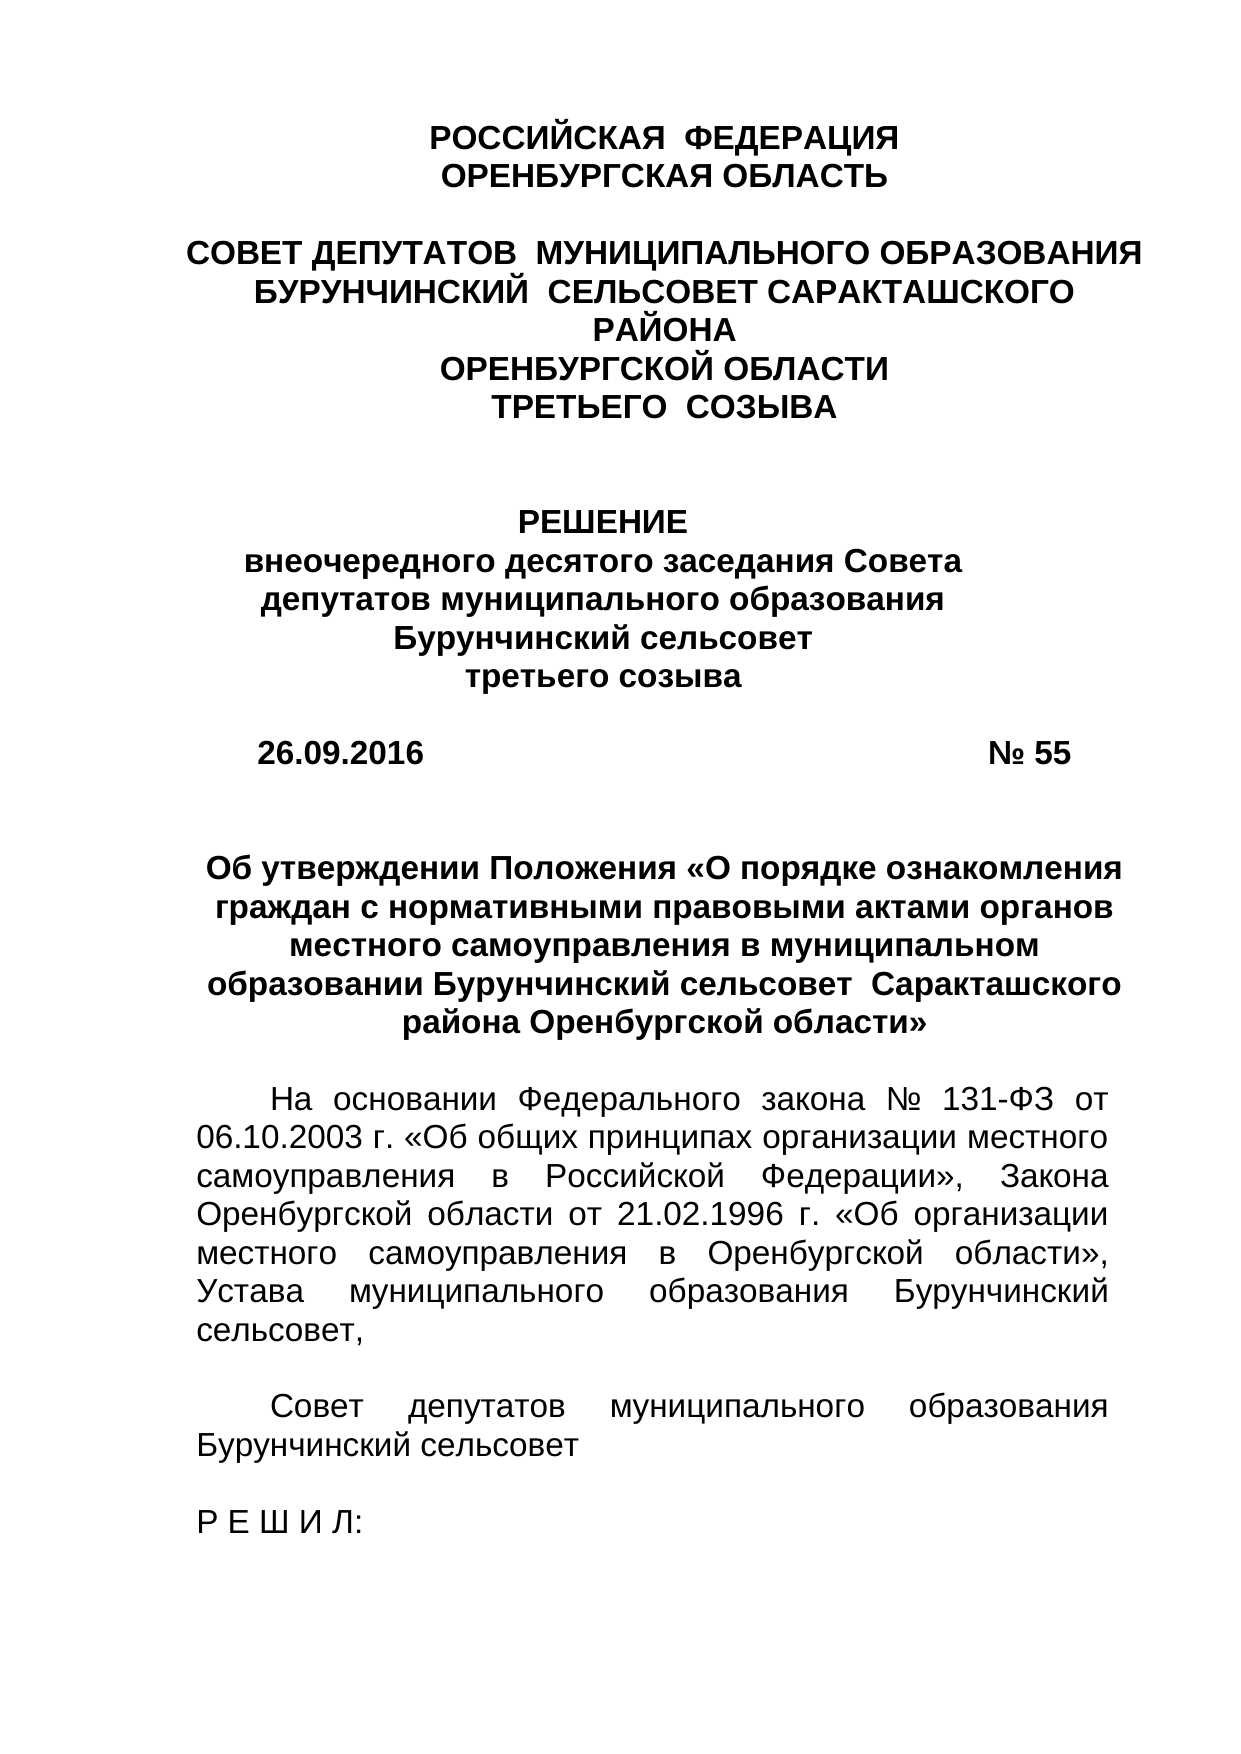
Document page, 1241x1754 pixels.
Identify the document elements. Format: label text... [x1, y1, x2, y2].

text Об утверждении Положения «О порядке ознакомления граждан с нормативными правовыми актами органов местного самоуправления в муниципальном образовании Бурунчинский сельсовет Саракташского района Оренбургской области» [177, 848, 1152, 1041]
text ОРЕНБУРГСКОЙ ОБЛАСТИ [177, 349, 1152, 387]
text СОВЕТ ДЕПУТАТОВ МУНИЦИПАЛЬНОГО ОБРАЗОВАНИЯ [177, 233, 1152, 272]
text РЕШЕНИЕ [177, 502, 1029, 541]
text Совет депутатов муниципального образования Бурунчинский сельсовет [196, 1387, 1109, 1463]
text БУРУНЧИНСКИЙ СЕЛЬСОВЕТ САРАКТАШСКОГО РАЙОНА [177, 272, 1152, 349]
text ОРЕНБУРГСКАЯ ОБЛАСТЬ [177, 157, 1152, 195]
text Р Е Ш И Л: [196, 1502, 1109, 1540]
text третьего созыва [177, 656, 1029, 695]
text 26.09.2016 № 55 [177, 733, 1152, 772]
text внеочередного десятого заседания Совета депутатов муниципального образования Бурунчинский сельсовет [177, 541, 1029, 656]
text На основании Федерального закона № 131-ФЗ от 06.10.2003 г. «Об общих принципах организации местного самоуправления в Российской Федерации», Закона Оренбургской области от 21.02.1996 г. «Об организации местного самоуправления в Оренбургской области», Устава муниципального образования Бурунчинский сельсовет, [196, 1079, 1109, 1348]
text РОССИЙСКАЯ ФЕДЕРАЦИЯ [177, 118, 1152, 157]
text ТРЕТЬЕГО СОЗЫВА [177, 387, 1152, 426]
